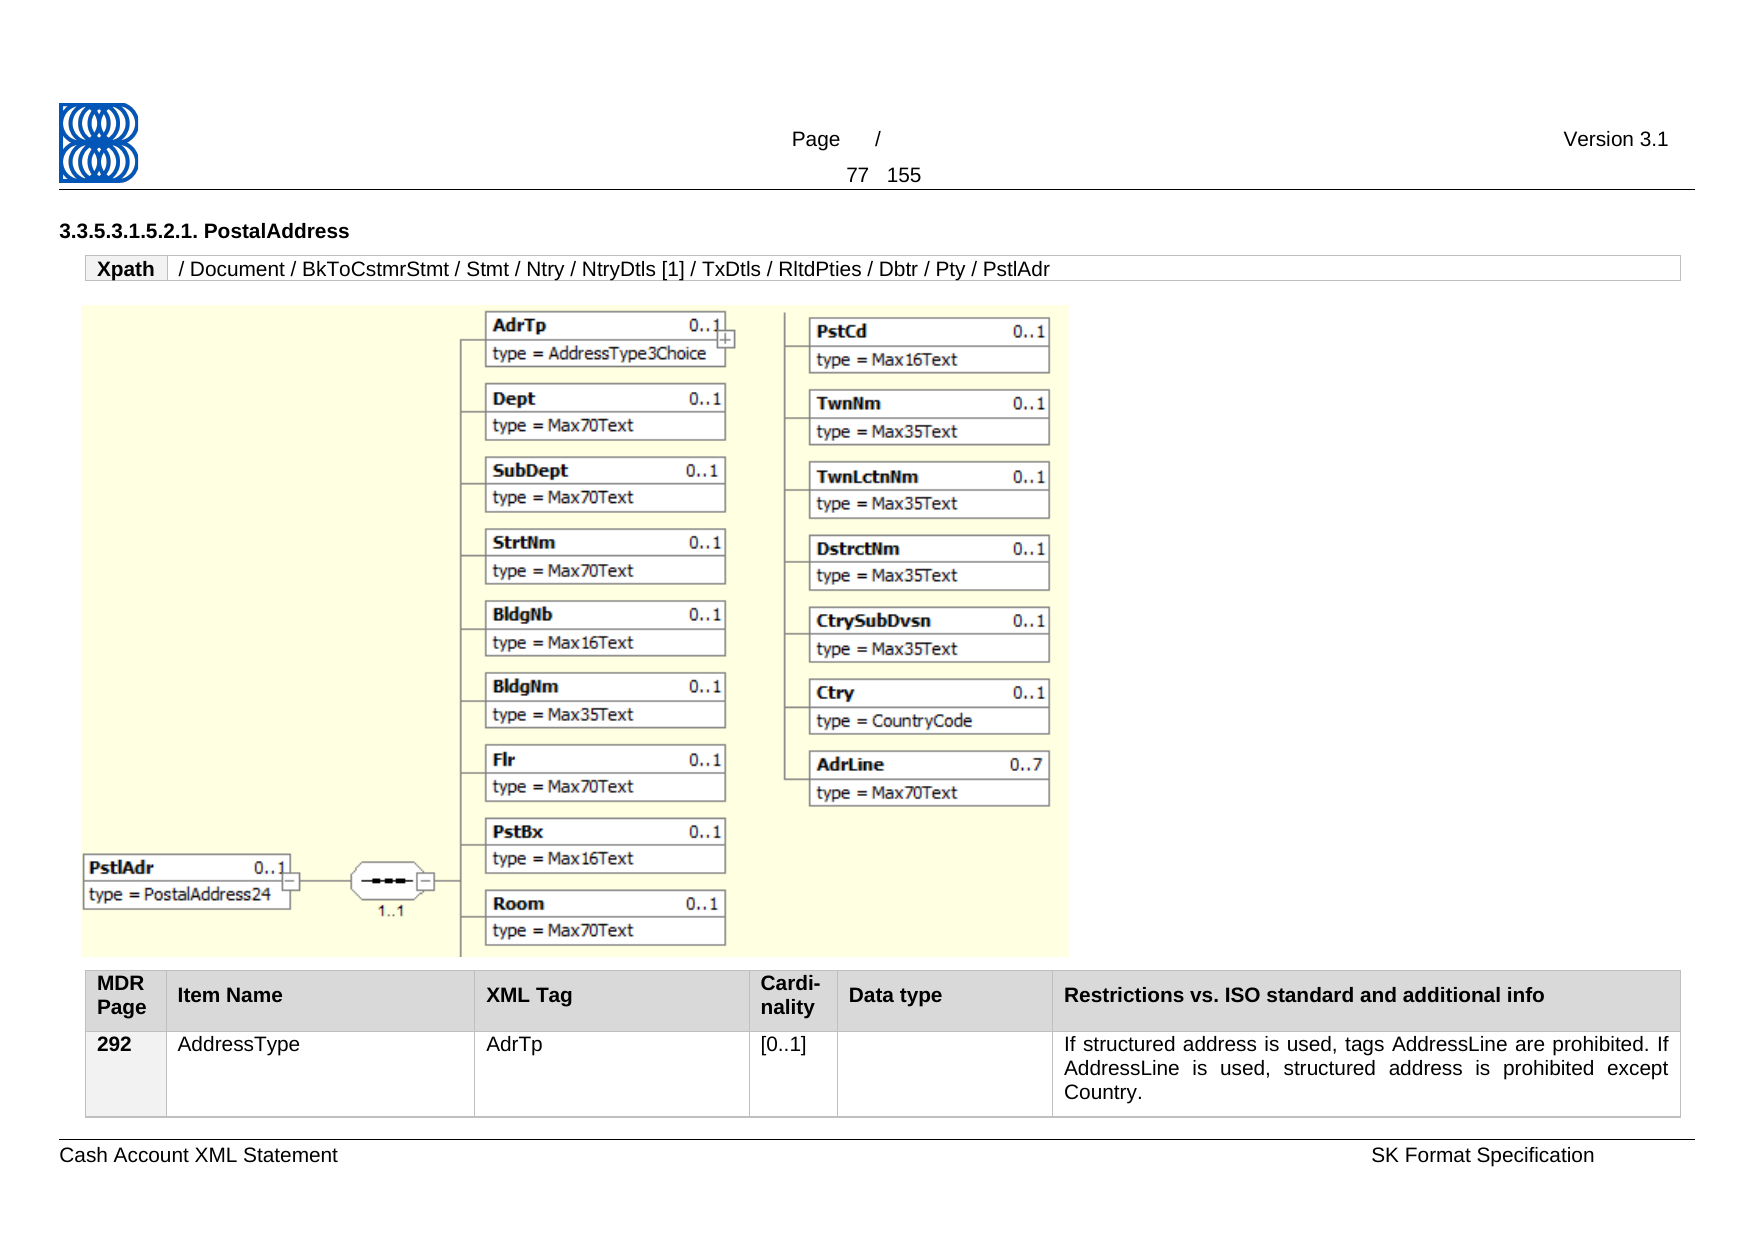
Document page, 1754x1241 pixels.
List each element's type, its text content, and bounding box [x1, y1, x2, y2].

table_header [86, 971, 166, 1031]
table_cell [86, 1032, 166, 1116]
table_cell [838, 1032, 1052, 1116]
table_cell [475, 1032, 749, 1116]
picture [81, 305, 1069, 957]
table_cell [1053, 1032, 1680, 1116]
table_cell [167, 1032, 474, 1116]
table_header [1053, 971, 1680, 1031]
picture [59, 103, 139, 183]
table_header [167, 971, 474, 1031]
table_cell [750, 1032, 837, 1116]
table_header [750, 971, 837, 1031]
subtitle PostalAddress [59, 219, 1695, 243]
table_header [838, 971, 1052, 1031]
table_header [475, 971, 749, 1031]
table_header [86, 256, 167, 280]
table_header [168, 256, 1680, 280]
